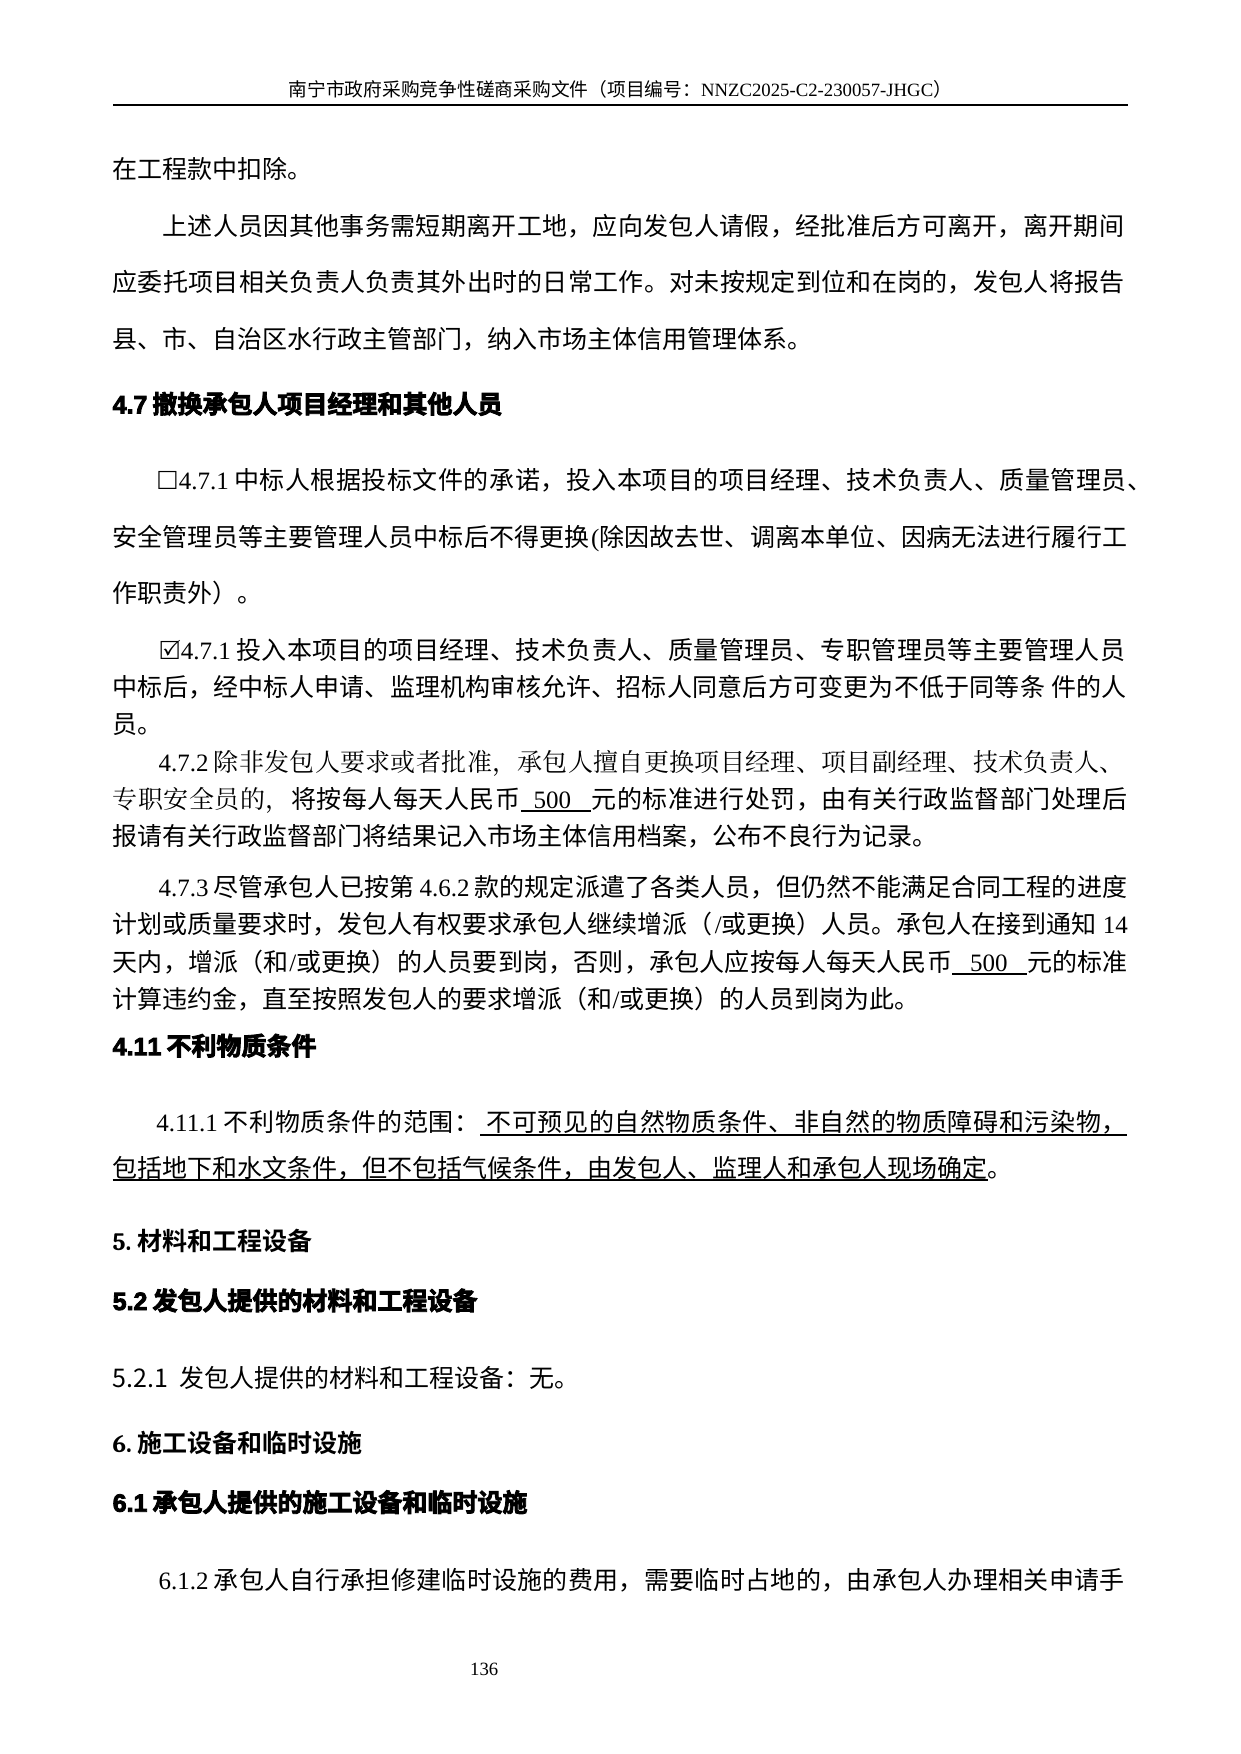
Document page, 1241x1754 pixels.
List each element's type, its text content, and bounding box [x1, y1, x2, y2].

subtitle 4.7撤换承包人项目经理和其他人员 [112, 388, 1128, 419]
subtitle 5.2发包人提供的材料和工程设备 [112, 1285, 1128, 1315]
subtitle 6. 施工设备和临时设施 [112, 1422, 1128, 1459]
subtitle 6.1承包人提供的施工设备和临时设施 [112, 1487, 1128, 1517]
subtitle 5.2.1 发包人提供的材料和工程设备：无。 [112, 1357, 1128, 1395]
text 4.11.1不利物质条件的范围： 不可预见的自然物质条件、非自然的物质障碍和污染物，包括地下和水文条件，但不包括气候条件，由发包人、监理人和承包人现场确定。 [112, 1103, 1128, 1184]
text 上述人员因其他事务需短期离开工地，应向发包人请假，经批准后方可离开，离开期间应委托项目相关负责人负责其外出时的日常工作。对未按规定到位和在岗的，发包人将报告县、市、自治区水行政主管部门，纳入市场主体信用管理体系。 [112, 206, 1128, 356]
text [112, 150, 1128, 186]
subtitle 4.11不利物质条件 [112, 1030, 1128, 1061]
text 4.7.3尽管承包人已按第4.6.2款的规定派遣了各类人员，但仍然不能满足合同工程的进度计划或质量要求时，发包人有权要求承包人继续增派（/或更换）人员。承包人在接到通知14天内，增派（和/或更换）的人员要到岗，否则，承包人应按每人每天人民币 500 元的标准计算违约金，直至按照发包人的要求增派（和/或更换）的人员到岗为此。 [112, 867, 1128, 1016]
text 4.7.2除非发包人要求或者批准，承包人擅自更换项目经理、项目副经理、技术负责人、专职安全员的，将按每人每天人民币 500 元的标准进行处罚，由有关行政监督部门处理后报请有关行政监督部门将结果记入市场主体信用档案，公布不良行为记录。 [112, 741, 1128, 853]
text 4.7.1中标人根据投标文件的承诺，投入本项目的项目经理、技术负责人、质量管理员、安全管理员等主要管理人员中标后不得更换(除因故去世、调离本单位、因病无法进行履行工作职责外）。 [112, 461, 1128, 610]
subtitle 5. 材料和工程设备 [112, 1220, 1128, 1258]
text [112, 1559, 1128, 1597]
text 4.7.1投入本项目的项目经理、技术负责人、质量管理员、专职管理员等主要管理人员中标后，经中标人申请、监理机构审核允许、招标人同意后方可变更为不低于同等条 件的人员。 [112, 630, 1128, 741]
